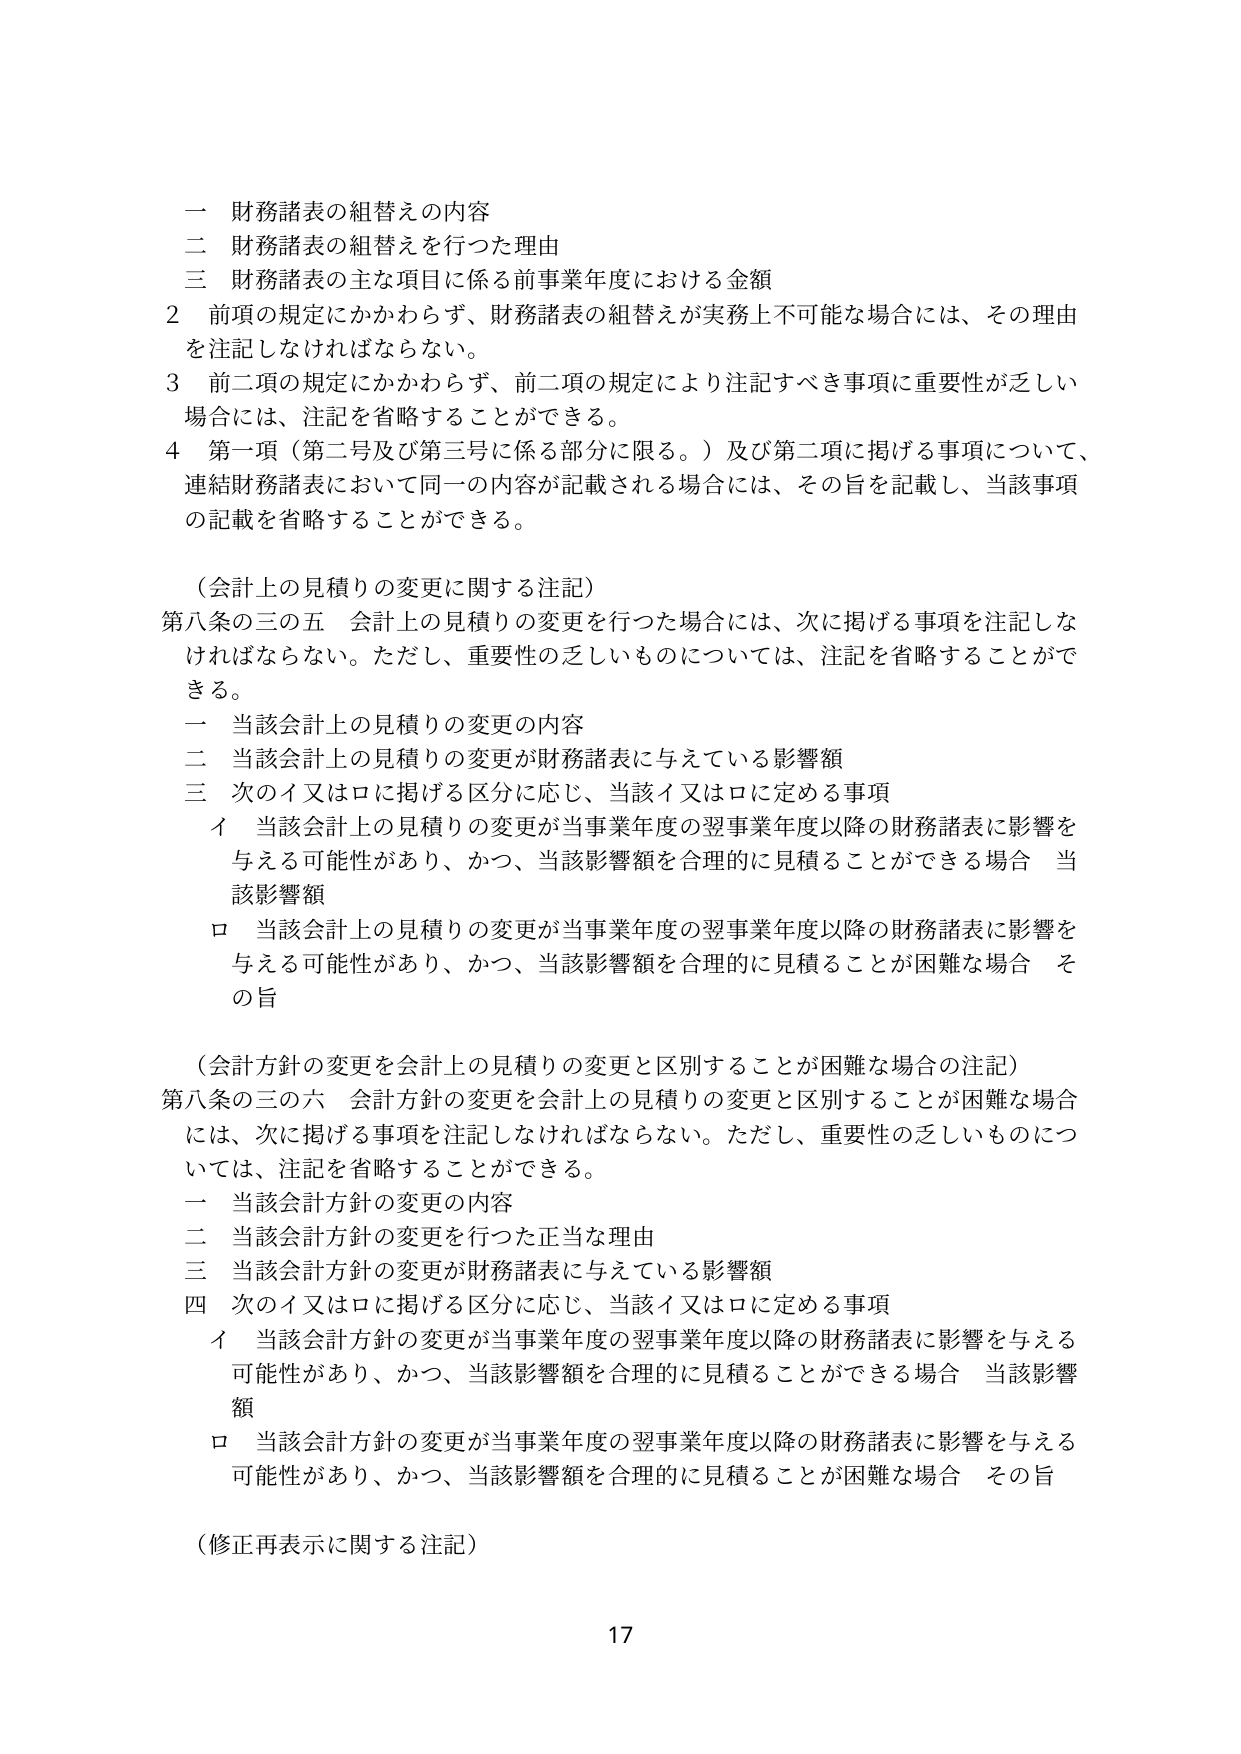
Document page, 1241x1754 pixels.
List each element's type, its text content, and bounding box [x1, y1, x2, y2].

text 四 次のイ又はロに掲げる区分に応じ、当該イ又はロに定める事項 [184, 1287, 1079, 1321]
text ロ 当該会計上の見積りの変更が当事業年度の翌事業年度以降の財務諸表に影響を与える可能性があり、かつ、当該影響額を合理的に見積ることが困難な場合 その旨 [207, 911, 1079, 1014]
text （会計上の見積りの変更に関する注記） [184, 569, 1079, 604]
text ３ 前二項の規定にかかわらず、前二項の規定により注記すべき事項に重要性が乏しい場合には、注記を省略することができる。 [161, 364, 1079, 433]
text 三 当該会計方針の変更が財務諸表に与えている影響額 [184, 1253, 1079, 1287]
text 二 当該会計方針の変更を行つた正当な理由 [184, 1219, 1079, 1253]
text 一 当該会計方針の変更の内容 [184, 1184, 1079, 1219]
text （会計方針の変更を会計上の見積りの変更と区別することが困難な場合の注記） [184, 1048, 1079, 1082]
text 一 財務諸表の組替えの内容 [184, 194, 1079, 228]
text イ 当該会計方針の変更が当事業年度の翌事業年度以降の財務諸表に影響を与える可能性があり、かつ、当該影響額を合理的に見積ることができる場合 当該影響額 [207, 1321, 1079, 1424]
text 三 次のイ又はロに掲げる区分に応じ、当該イ又はロに定める事項 [184, 774, 1079, 809]
text 第八条の三の六 会計方針の変更を会計上の見積りの変更と区別することが困難な場合には、次に掲げる事項を注記しなければならない。ただし、重要性の乏しいものについては、注記を省略することができる。 [161, 1082, 1079, 1184]
text 一 当該会計上の見積りの変更の内容 [184, 706, 1079, 740]
text 二 当該会計上の見積りの変更が財務諸表に与えている影響額 [184, 740, 1079, 774]
text ロ 当該会計方針の変更が当事業年度の翌事業年度以降の財務諸表に影響を与える可能性があり、かつ、当該影響額を合理的に見積ることが困難な場合 その旨 [207, 1424, 1079, 1492]
text 二 財務諸表の組替えを行つた理由 [184, 228, 1079, 262]
text （修正再表示に関する注記） [184, 1526, 1079, 1560]
text イ 当該会計上の見積りの変更が当事業年度の翌事業年度以降の財務諸表に影響を与える可能性があり、かつ、当該影響額を合理的に見積ることができる場合 当該影響額 [207, 809, 1079, 911]
text 三 財務諸表の主な項目に係る前事業年度における金額 [184, 262, 1079, 296]
text 第八条の三の五 会計上の見積りの変更を行つた場合には、次に掲げる事項を注記しなければならない。ただし、重要性の乏しいものについては、注記を省略することができる。 [161, 604, 1079, 706]
text ４ 第一項（第二号及び第三号に係る部分に限る。）及び第二項に掲げる事項について、連結財務諸表において同一の内容が記載される場合には、その旨を記載し、当該事項の記載を省略することができる。 [161, 433, 1079, 535]
text ２ 前項の規定にかかわらず、財務諸表の組替えが実務上不可能な場合には、その理由を注記しなければならない。 [161, 296, 1079, 364]
